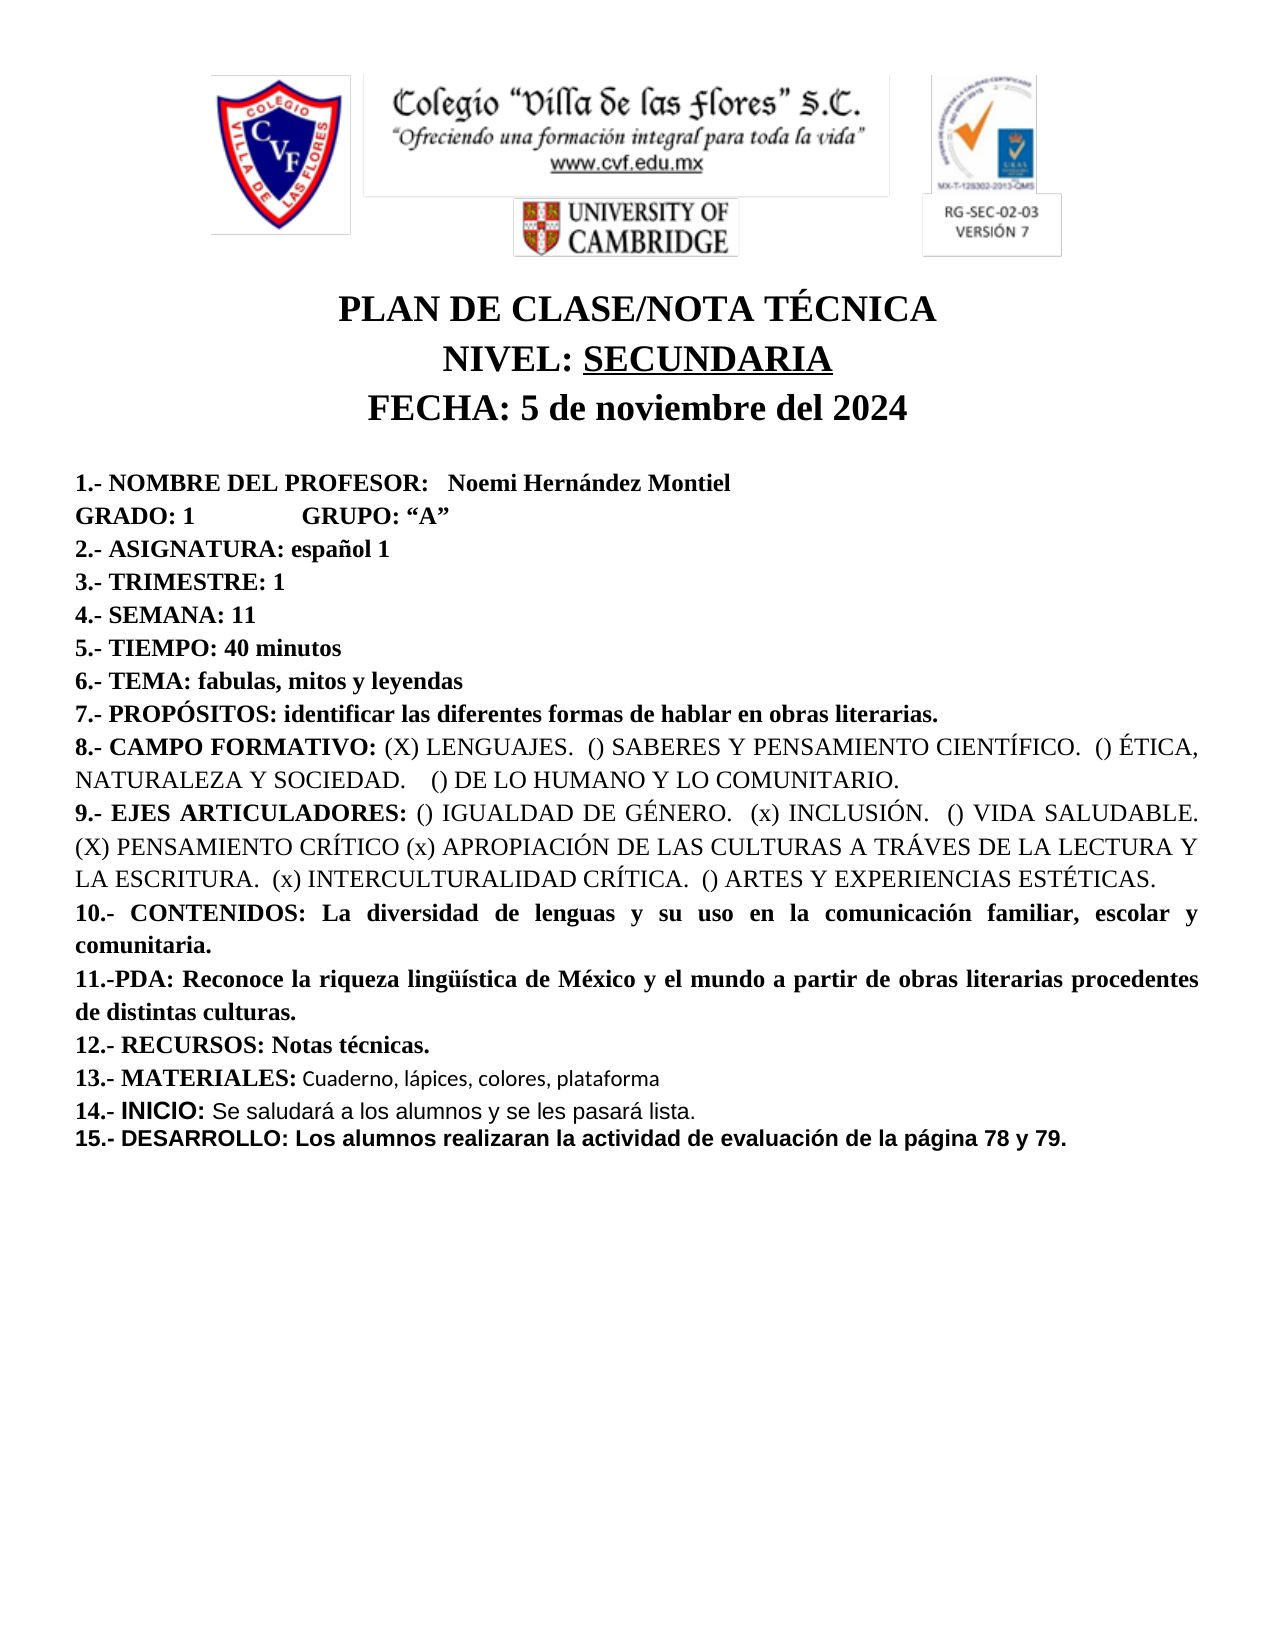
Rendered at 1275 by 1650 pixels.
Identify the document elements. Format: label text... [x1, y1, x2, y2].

text 4.- SEMANA: 11 [75, 600, 1200, 629]
text PLAN DE CLASE/NOTA TÉCNICA [75, 287, 1200, 330]
text 15.- DESARROLLO: Los alumnos realizaran la actividad de evaluación de la página 78 y 79. [75, 1125, 1200, 1151]
text 10.- CONTENIDOS: La diversidad de lenguas y su uso en la comunicación familiar, escolar y comunitaria. [75, 898, 1200, 959]
text 8.- CAMPO FORMATIVO: (X) LENGUAJES. () SABERES Y PENSAMIENTO CIENTÍFICO. () ÉTICA, NATURALEZA Y SOCIEDAD. () DE LO HUMANO Y LO COMUNITARIO. [75, 732, 1200, 794]
text 13.- MATERIALES: Cuaderno, lápices, colores, plataforma [75, 1063, 1200, 1092]
text 3.- TRIMESTRE: 1 [75, 567, 1200, 596]
text 5.- TIEMPO: 40 minutos [75, 633, 1200, 662]
text 9.- EJES ARTICULADORES: () IGUALDAD DE GÉNERO. (x) INCLUSIÓN. () VIDA SALUDABLE. (X) PENSAMIENTO CRÍTICO (x) APROPIACIÓN DE LAS CULTURAS A TRÁVES DE LA LECTURA Y LA ESCRITURA. (x) INTERCULTURALIDAD CRÍTICA. () ARTES Y EXPERIENCIAS ESTÉTICAS. [75, 798, 1200, 893]
text 12.- RECURSOS: Notas técnicas. [75, 1030, 1200, 1058]
text 7.- PROPÓSITOS: identificar las diferentes formas de hablar en obras literarias. [75, 699, 1200, 728]
text 11.-PDA: Reconoce la riqueza lingüística de México y el mundo a partir de obras literarias procedentes de distintas culturas. [75, 964, 1200, 1025]
text 1.- NOMBRE DEL PROFESOR: Noemi Hernández Montiel [75, 468, 1200, 497]
text FECHA: 5 de noviembre del 2024 [75, 386, 1200, 429]
text NIVEL: SECUNDARIA [75, 336, 1200, 379]
text 2.- ASIGNATURA: español 1 [75, 534, 1200, 563]
text GRADO: 1 GRUPO: “A” [75, 501, 1200, 530]
text 14.- INICIO: Se saludará a los alumnos y se les pasará lista. [75, 1096, 1200, 1125]
text 6.- TEMA: fabulas, mitos y leyendas [75, 666, 1200, 695]
